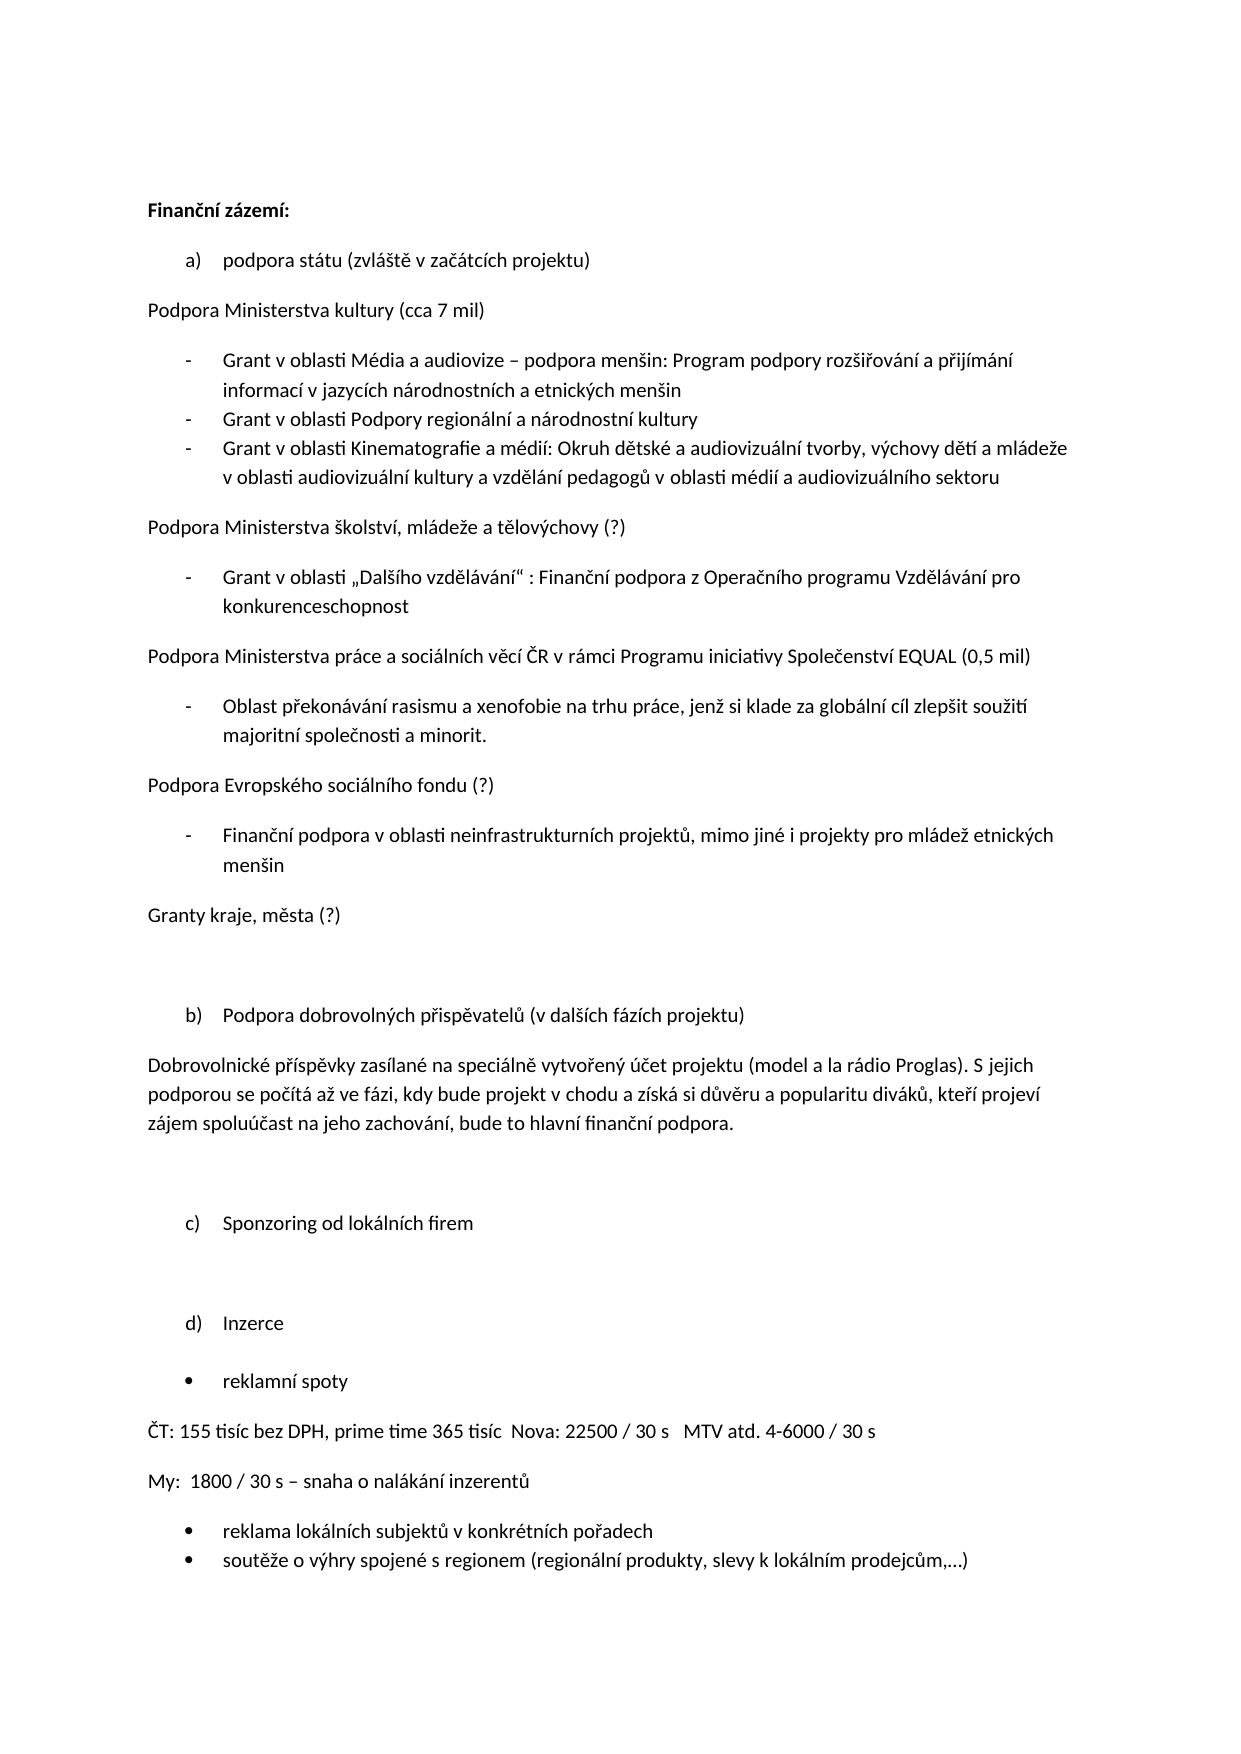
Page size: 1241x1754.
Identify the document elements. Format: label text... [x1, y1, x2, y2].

text ČT: 155 tisíc bez DPH, prime time 365 tisíc Nova: 22500 / 30 s MTV atd. 4-6000 / 30 s [148, 1418, 1093, 1444]
list Finanční podpora v oblasti neinfrastrukturních projektů, mimo jiné i projekty pro mládež etnických menšin [185, 823, 1093, 877]
text Granty kraje, města (?) [148, 902, 1093, 927]
list Grant v oblasti „Dalšího vzdělávání“ : Finanční podpora z Operačního programu Vzdělávání pro konkurenceschopnost [185, 564, 1093, 619]
text Podpora Ministerstva kultury (cca 7 mil) [148, 298, 1093, 323]
text Podpora Ministerstva školství, mládeže a tělovýchovy (?) [148, 514, 1093, 540]
list Inzerce [185, 1310, 1093, 1336]
list soutěže o výhry spojené s regionem (regionální produkty, slevy k lokálním prodejcům,…) [185, 1548, 1093, 1573]
text Dobrovolnické příspěvky zasílané na speciálně vytvořený účet projektu (model a la rádio Proglas). S jejich podporou se počítá až ve fázi, kdy bude projekt v chodu a získá si důvěru a popularitu diváků, kteří projeví zájem spoluúčast na jeho zachování, bude to hlavní finanční podpora. [148, 1052, 1093, 1136]
list podpora státu (zvláště v začátcích projektu) [185, 248, 1093, 273]
list reklama lokálních subjektů v konkrétních pořadech [185, 1518, 1093, 1544]
list Sponzoring od lokálních firem [185, 1210, 1093, 1236]
list Oblast překonávání rasismu a xenofobie na trhu práce, jenž si klade za globální cíl zlepšit soužití majoritní společnosti a minorit. [185, 693, 1093, 748]
list reklamní spoty [185, 1368, 1093, 1394]
list Grant v oblasti Kinematografie a médií: Okruh dětské a audiovizuální tvorby, výchovy dětí a mládeže v oblasti audiovizuální kultury a vzdělání pedagogů v oblasti médií a audiovizuálního sektoru [185, 435, 1093, 490]
text Finanční zázemí: [148, 198, 1093, 223]
list Podpora dobrovolných přispěvatelů (v dalších fázích projektu) [185, 1002, 1093, 1027]
text Podpora Ministerstva práce a sociálních věcí ČR v rámci Programu iniciativy Společenství EQUAL (0,5 mil) [148, 643, 1093, 669]
text My: 1800 / 30 s – snaha o nalákání inzerentů [148, 1468, 1093, 1494]
list Grant v oblasti Podpory regionální a národnostní kultury [185, 406, 1093, 431]
text Podpora Evropského sociálního fondu (?) [148, 773, 1093, 798]
list Grant v oblasti Média a audiovize – podpora menšin: Program podpory rozšiřování a přijímání informací v jazycích národnostních a etnických menšin [185, 348, 1093, 402]
